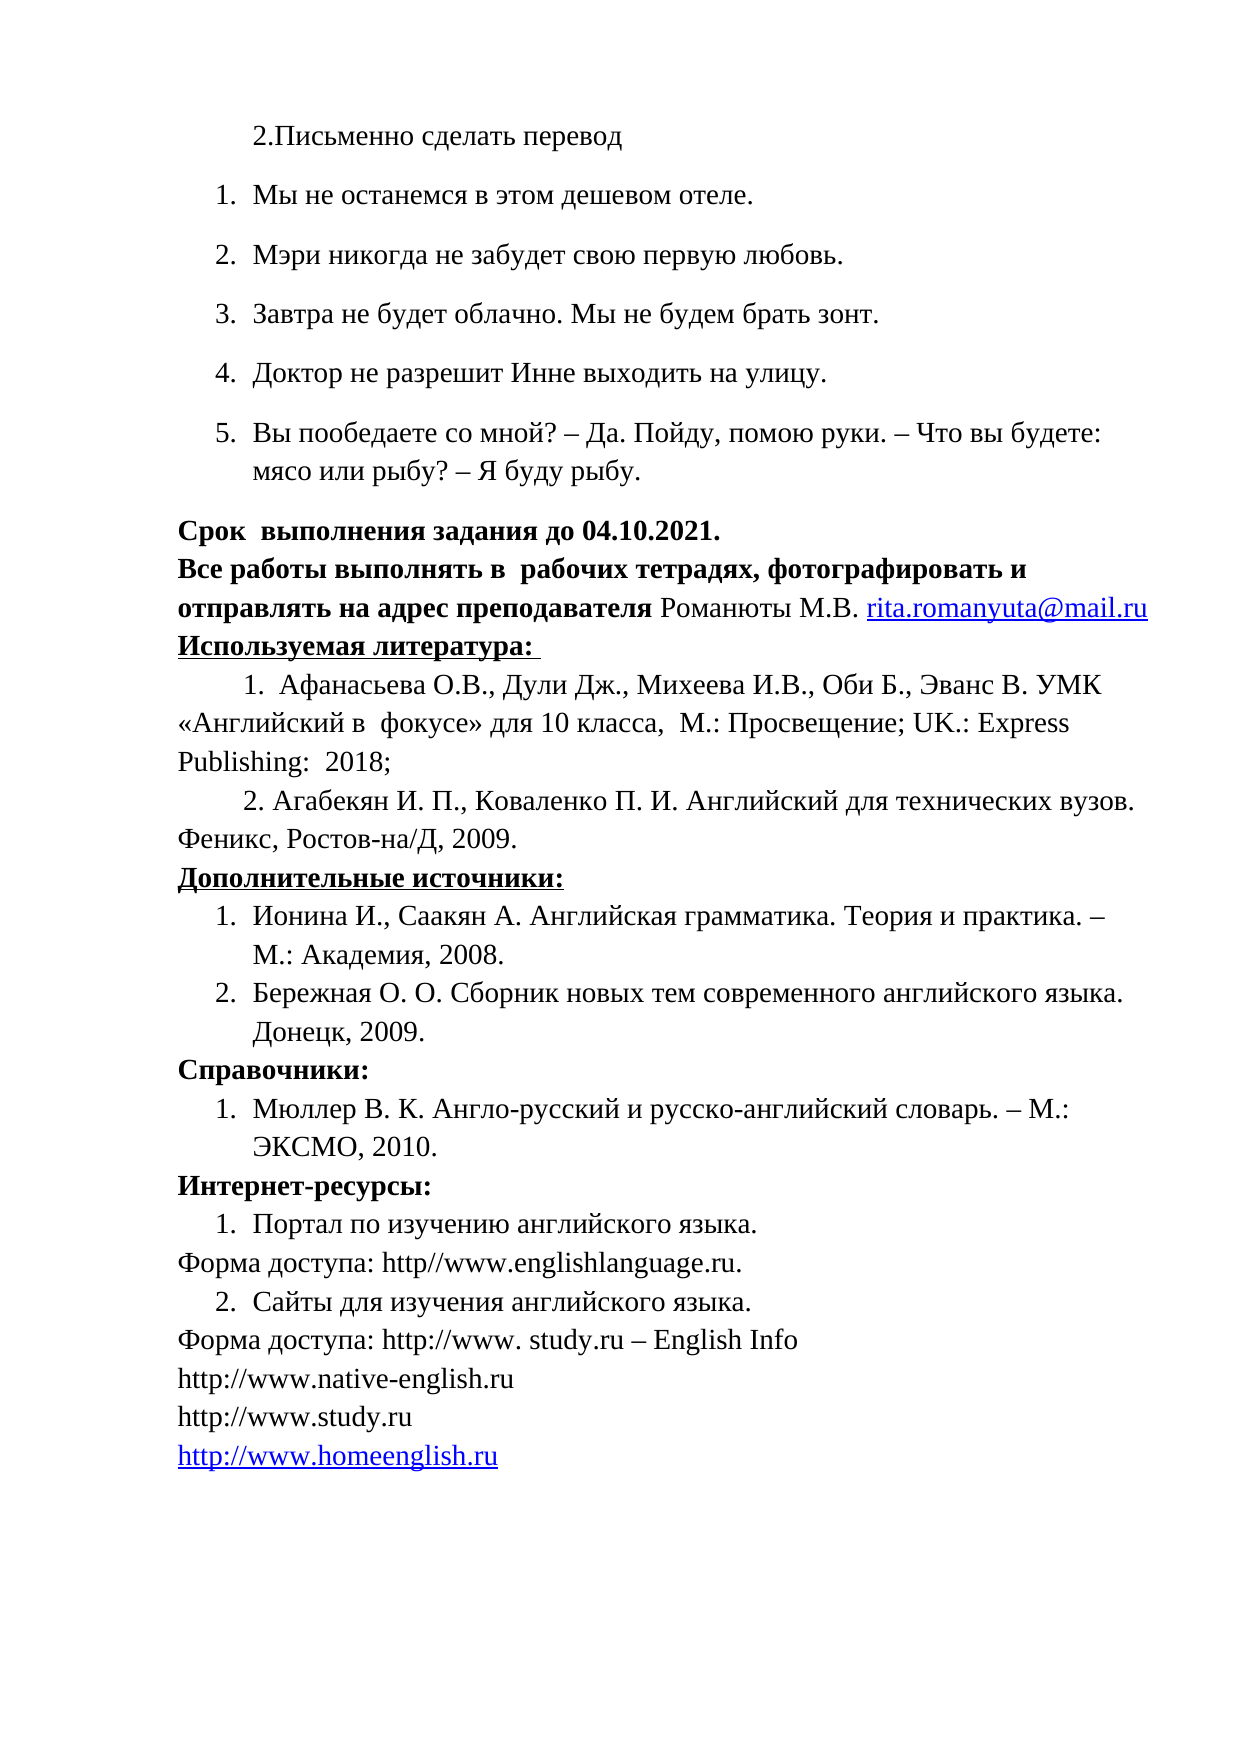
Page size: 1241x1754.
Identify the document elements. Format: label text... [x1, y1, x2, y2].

list Бережная О. О. Сборник новых тем современного английского языка. Донецк, 2009. [215, 975, 1152, 1047]
text Интернет-ресурсы: [177, 1168, 1152, 1202]
list Мюллер В. К. Англо-русский и русско-английский словарь. – М.: ЭКСМО, 2010. [215, 1091, 1152, 1163]
text Срок выполнения задания до 04.10.2021. [177, 513, 1152, 546]
text http://www.native-english.ru [177, 1361, 1152, 1394]
text 2.Письменно сделать перевод [252, 118, 1152, 152]
text Форма доступа: http://www. study.ru – English Info [177, 1322, 1152, 1356]
text Форма доступа: http//www.englishlanguage.ru. [177, 1245, 1152, 1279]
text Используемая литература: [177, 628, 1152, 662]
text http://www.study.ru [177, 1399, 1152, 1433]
text http://www.homeenglish.ru [177, 1438, 1152, 1471]
list Мы не останемся в этом дешевом отеле. [215, 177, 1152, 211]
list Ионина И., Саакян А. Английская грамматика. Теория и практика. – М.: Академия, 2008. [215, 898, 1152, 970]
text Все работы выполнять в рабочих тетрадях, фотографировать и отправлять на адрес преподавателя Романюты М.В. rita.romanyuta@mail.ru [177, 551, 1152, 623]
list Сайты для изучения английского языка. [215, 1284, 1152, 1317]
text 2. Агабекян И. П., Коваленко П. И. Английский для технических вузов. Феникс, Ростов-на/Д, 2009. [177, 783, 1152, 855]
list Завтра не будет облачно. Мы не будем брать зонт. [215, 296, 1152, 330]
list Портал по изучению английского языка. [215, 1207, 1152, 1240]
text 1. Афанасьева О.В., Дули Дж., Михеева И.В., Оби Б., Эванс В. УМК «Английский в фокусе» для 10 класса, М.: Просвещение; UK.: Express Publishing: 2018; [177, 667, 1152, 778]
list Доктор не разрешит Инне выходить на улицу. [215, 356, 1152, 389]
list Мэри никогда не забудет свою первую любовь. [215, 237, 1152, 270]
text Справочники: [177, 1052, 1152, 1086]
list Вы пообедаете со мной? – Да. Пойду, помою руки. – Что вы будете: мясо или рыбу? – Я буду рыбу. [215, 415, 1152, 487]
text Дополнительные источники: [177, 860, 1152, 893]
